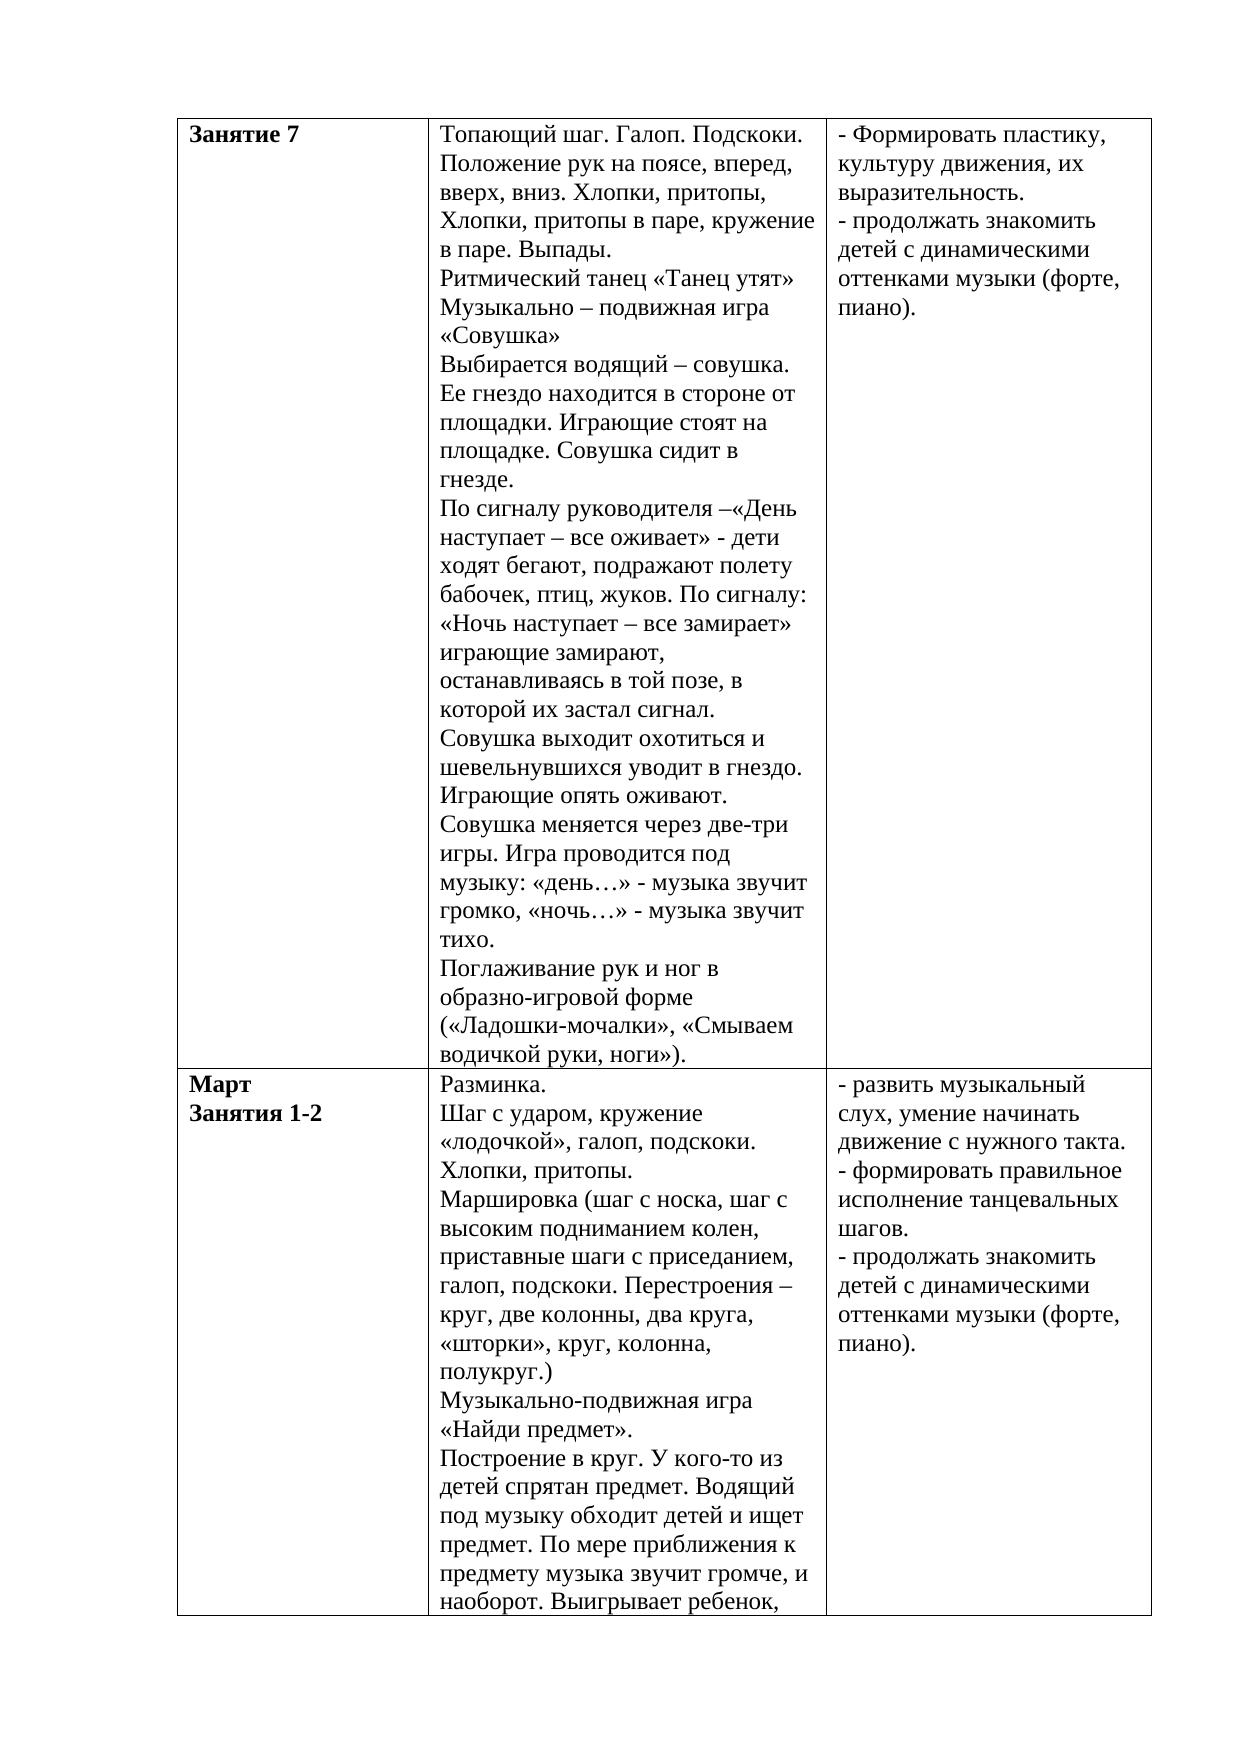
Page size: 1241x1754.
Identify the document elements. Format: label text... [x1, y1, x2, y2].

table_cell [827, 119, 1151, 1068]
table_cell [827, 1069, 1151, 1615]
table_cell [429, 1069, 826, 1615]
table_cell Март Занятия 1-2 [178, 1069, 428, 1615]
table_cell Февраль Занятие 7 [178, 119, 428, 1068]
